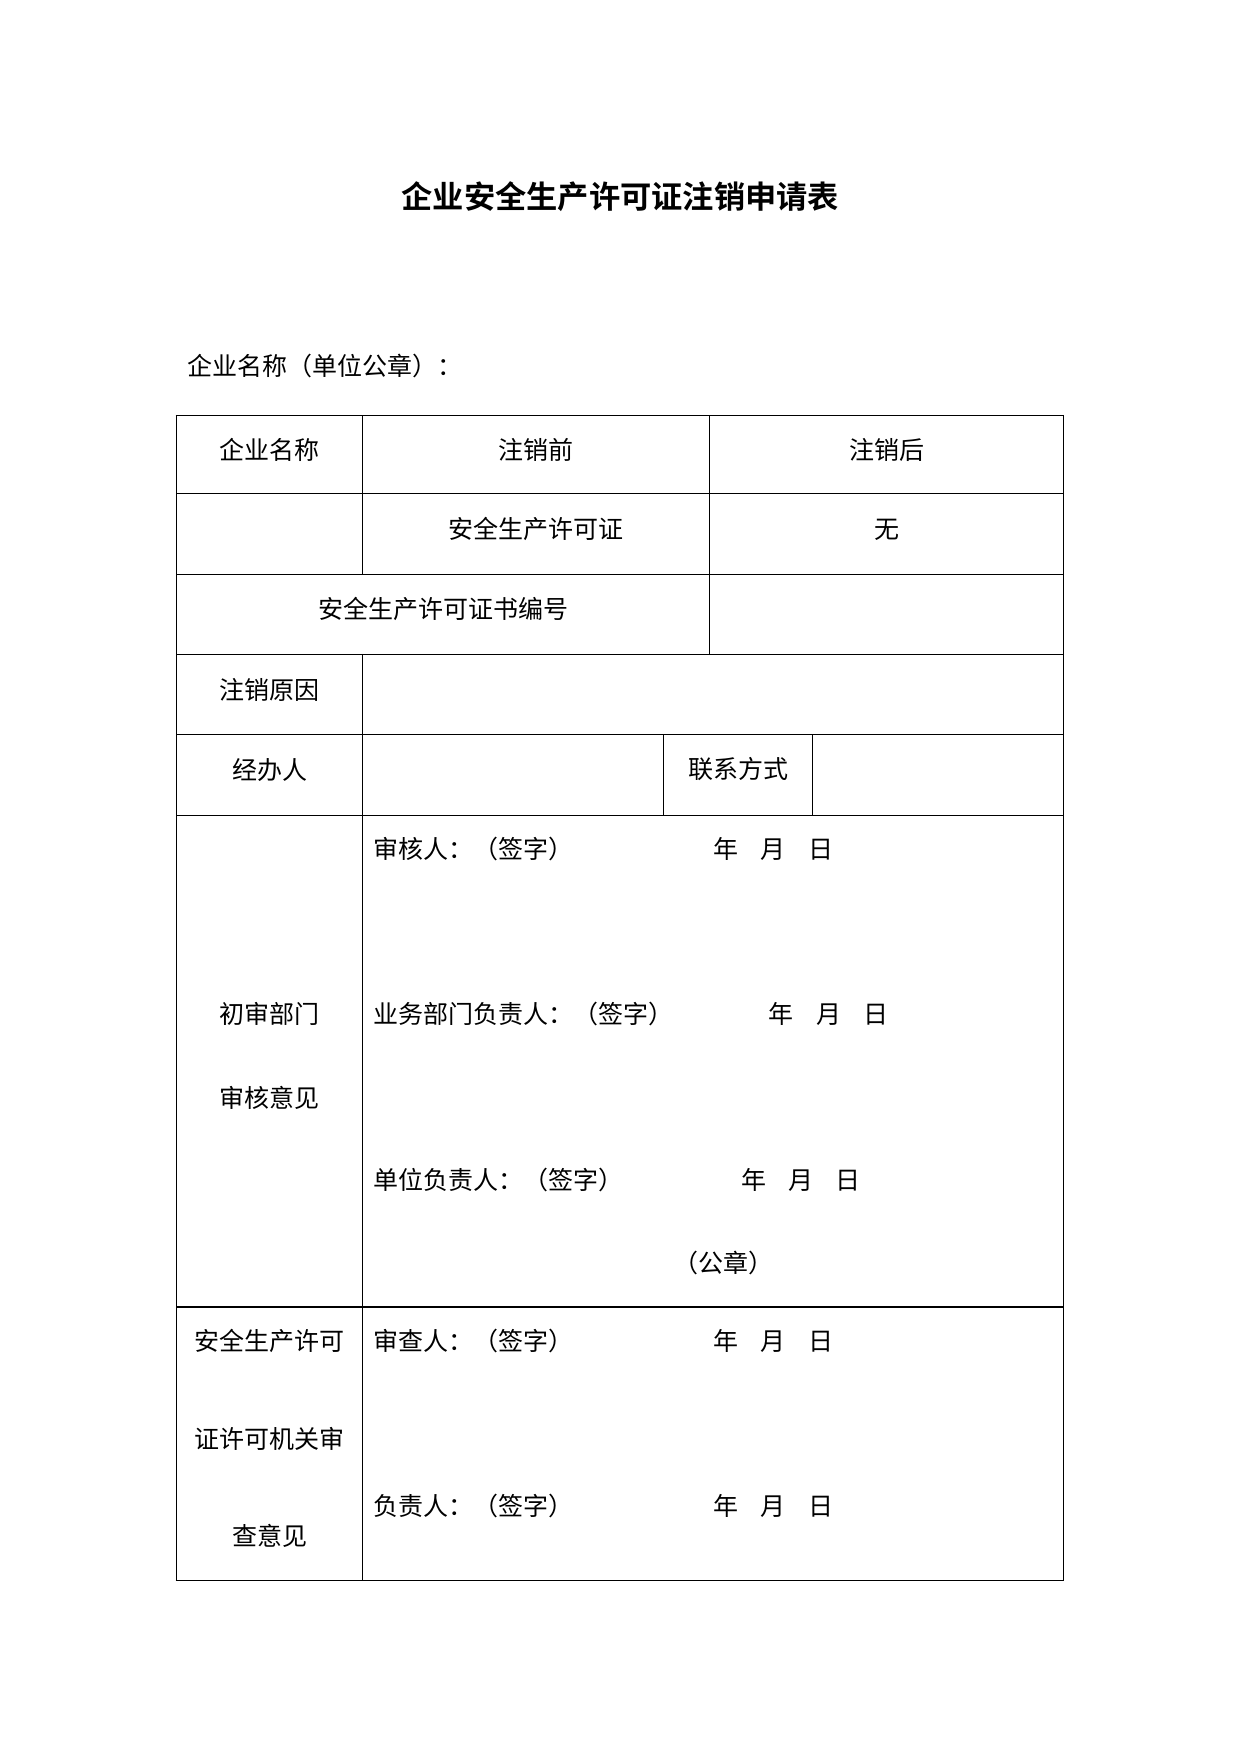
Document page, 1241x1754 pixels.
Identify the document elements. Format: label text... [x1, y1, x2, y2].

table_cell 经办人 [177, 735, 362, 814]
table_cell 安全生产许可证许可机关审查意见 [177, 1308, 362, 1580]
table_cell 安全生产许可证 [363, 494, 709, 573]
table_header 注销前 [363, 416, 709, 493]
table_cell 联系方式 [664, 735, 812, 814]
table_cell [363, 735, 663, 814]
table_header 企业名称 [177, 416, 362, 493]
text 企业安全生产许可证注销申请表 [187, 162, 1053, 227]
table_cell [363, 1308, 1063, 1580]
table_cell [177, 494, 362, 573]
text 企业名称（单位公章）： [187, 332, 1053, 397]
table_cell 审核人：（签字） 年 月 日 业务部门负责人：（签字） 年 月 日 单位负责人：（签字） 年 月 日 （公章） [363, 816, 1063, 1306]
table_header 注销后 [710, 416, 1063, 493]
table_cell 注销原因 [177, 655, 362, 734]
table_cell [710, 575, 1063, 654]
table_cell 初审部门 审核意见 [177, 816, 362, 1306]
table_cell 安全生产许可证书编号 [177, 575, 709, 654]
table_cell [363, 655, 1063, 734]
table_cell 无 [710, 494, 1063, 573]
table_cell [813, 735, 1063, 814]
